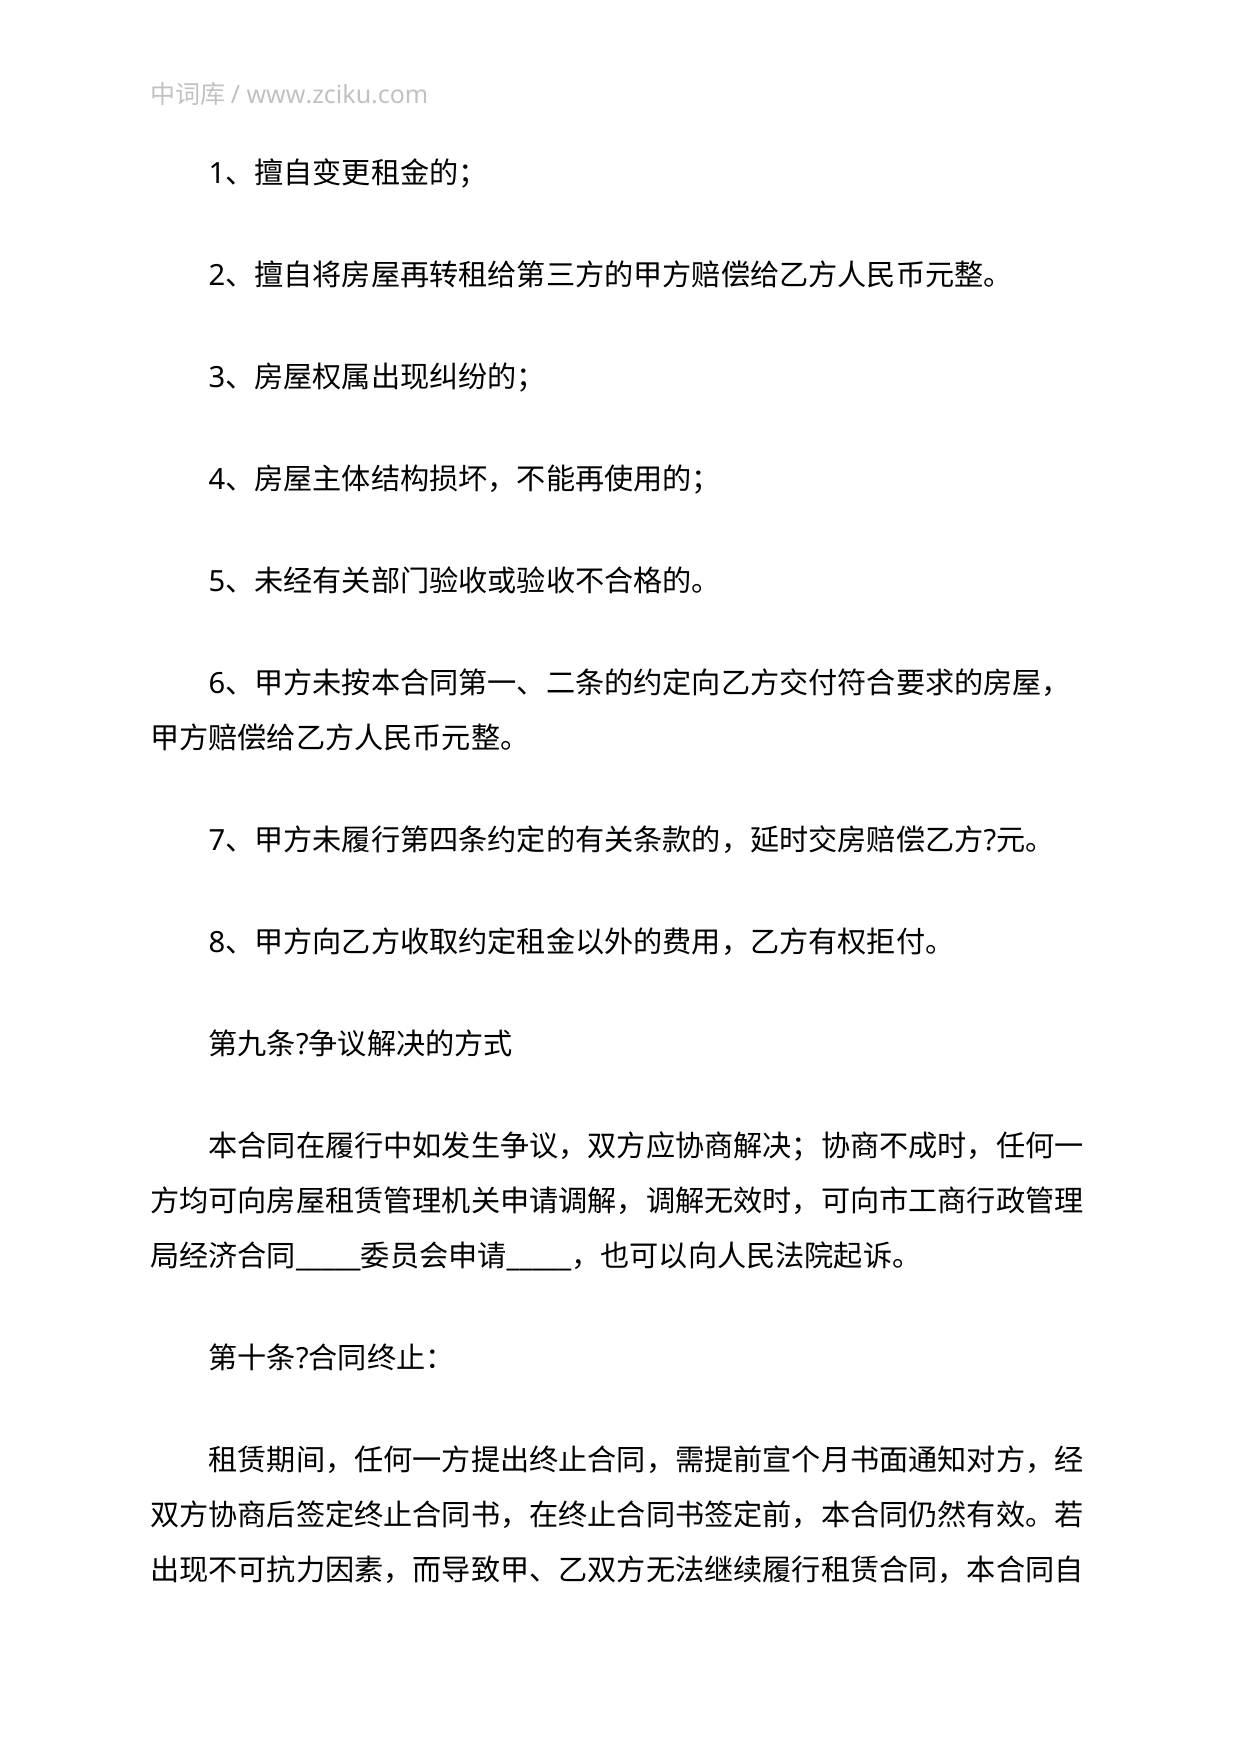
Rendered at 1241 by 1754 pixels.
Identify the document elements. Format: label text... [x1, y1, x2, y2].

text 3、房屋权属出现纠纷的； [150, 354, 1090, 396]
text 第十条?合同终止： [150, 1334, 1090, 1377]
text 1、擅自变更租金的； [150, 150, 1090, 192]
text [150, 1436, 1090, 1588]
text 5、未经有关部门验收或验收不合格的。 [150, 558, 1090, 600]
text 8、甲方向乙方收取约定租金以外的费用，乙方有权拒付。 [150, 919, 1090, 961]
text 7、甲方未履行第四条约定的有关条款的，延时交房赔偿乙方?元。 [150, 817, 1090, 859]
text 2、擅自将房屋再转租给第三方的甲方赔偿给乙方人民币元整。 [150, 252, 1090, 294]
text 第九条?争议解决的方式 [150, 1021, 1090, 1063]
text 本合同在履行中如发生争议，双方应协商解决；协商不成时，任何一方均可向房屋租赁管理机关申请调解，调解无效时，可向市工商行政管理局经济合同_____委员会申请_____，也可以向人民法院起诉。 [150, 1123, 1090, 1275]
text 6、甲方未按本合同第一、二条的约定向乙方交付符合要求的房屋，甲方赔偿给乙方人民币元整。 [150, 660, 1090, 757]
text 4、房屋主体结构损坏，不能再使用的； [150, 456, 1090, 498]
